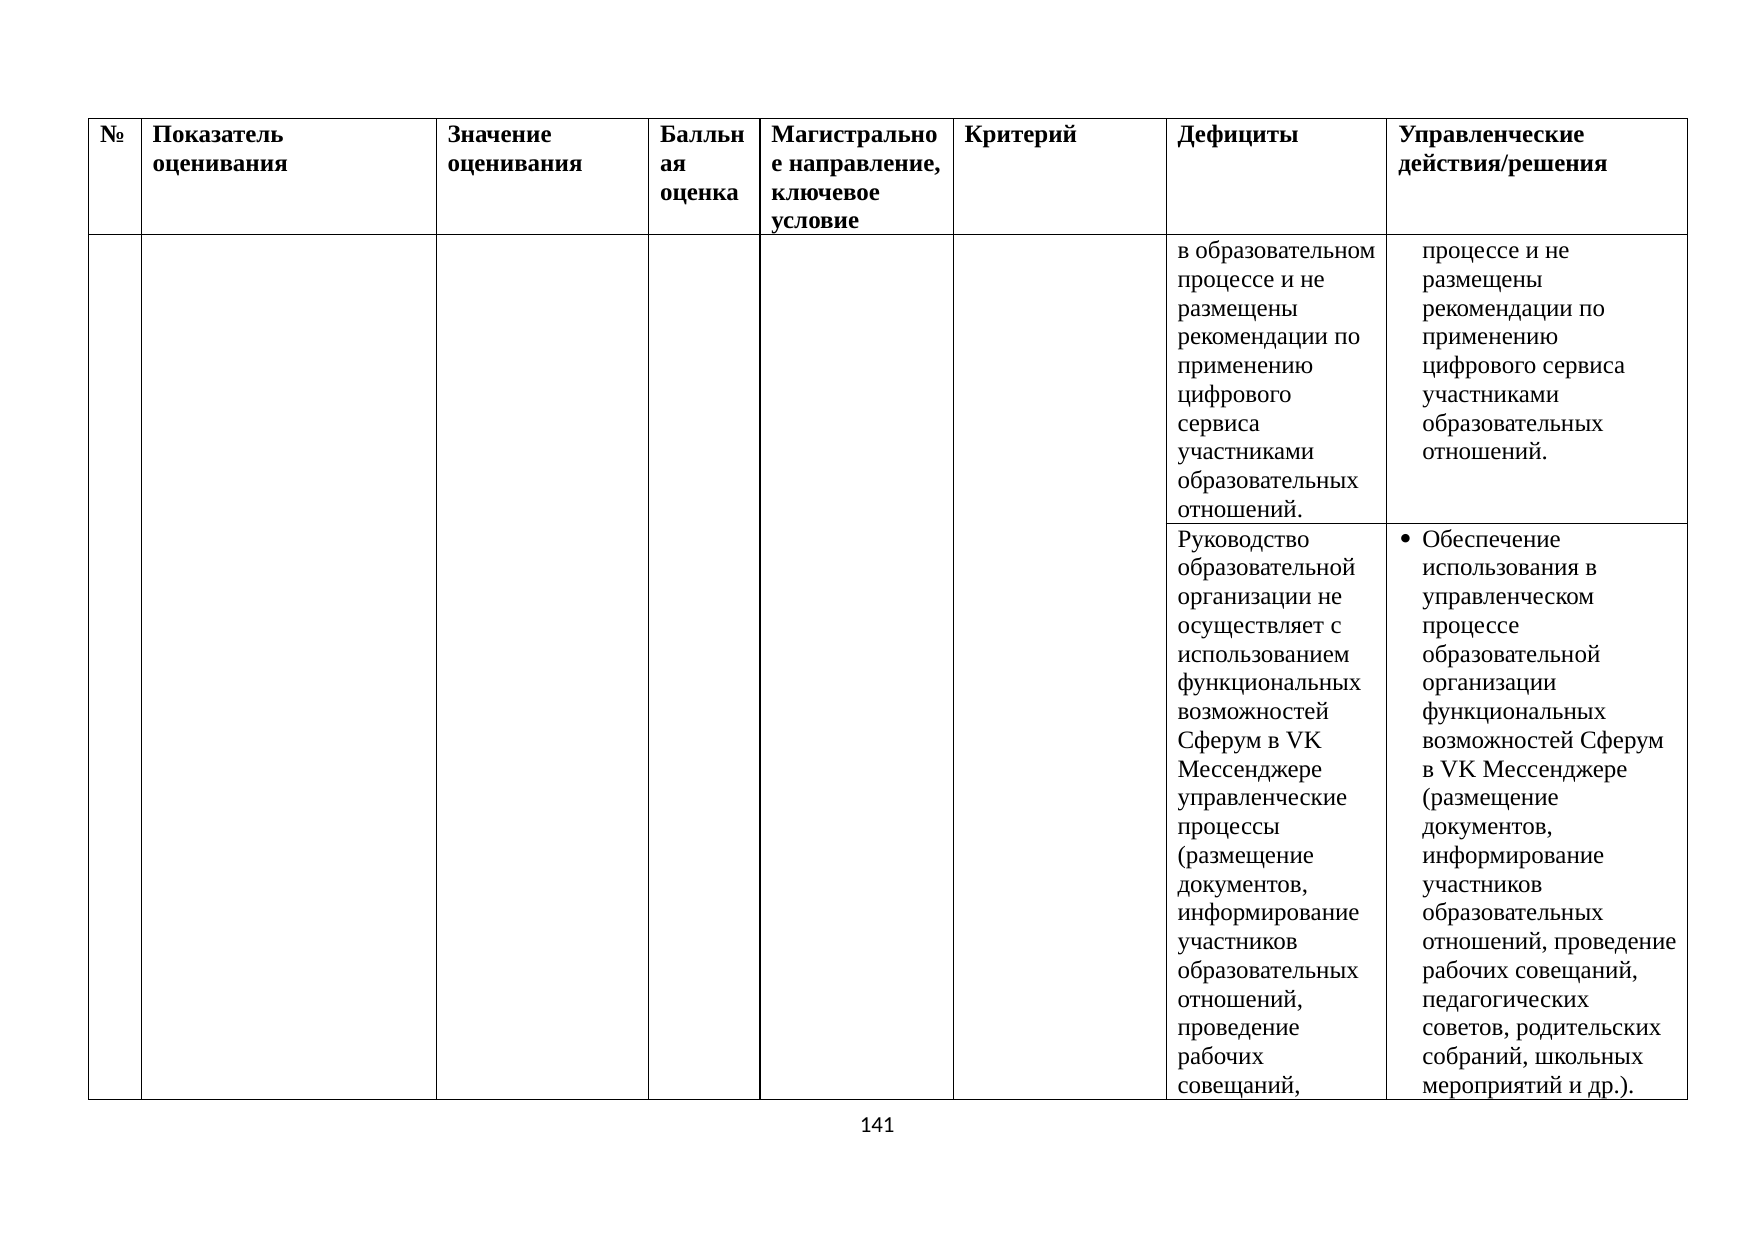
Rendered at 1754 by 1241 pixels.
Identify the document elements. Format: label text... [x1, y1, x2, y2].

table_header Балльная оценка [649, 119, 759, 234]
table_header Управленческие действия/решения [1387, 119, 1687, 234]
table_header Критерий [954, 119, 1166, 234]
table_header Магистральное направление, ключевое условие [761, 119, 953, 234]
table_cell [1167, 235, 1386, 523]
table_header Дефициты [1167, 119, 1386, 234]
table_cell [1387, 235, 1687, 523]
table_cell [1387, 524, 1687, 1099]
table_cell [1167, 524, 1386, 1099]
table_header № [89, 119, 141, 234]
table_header Значение оценивания [437, 119, 648, 234]
table_header Показатель оценивания [142, 119, 436, 234]
